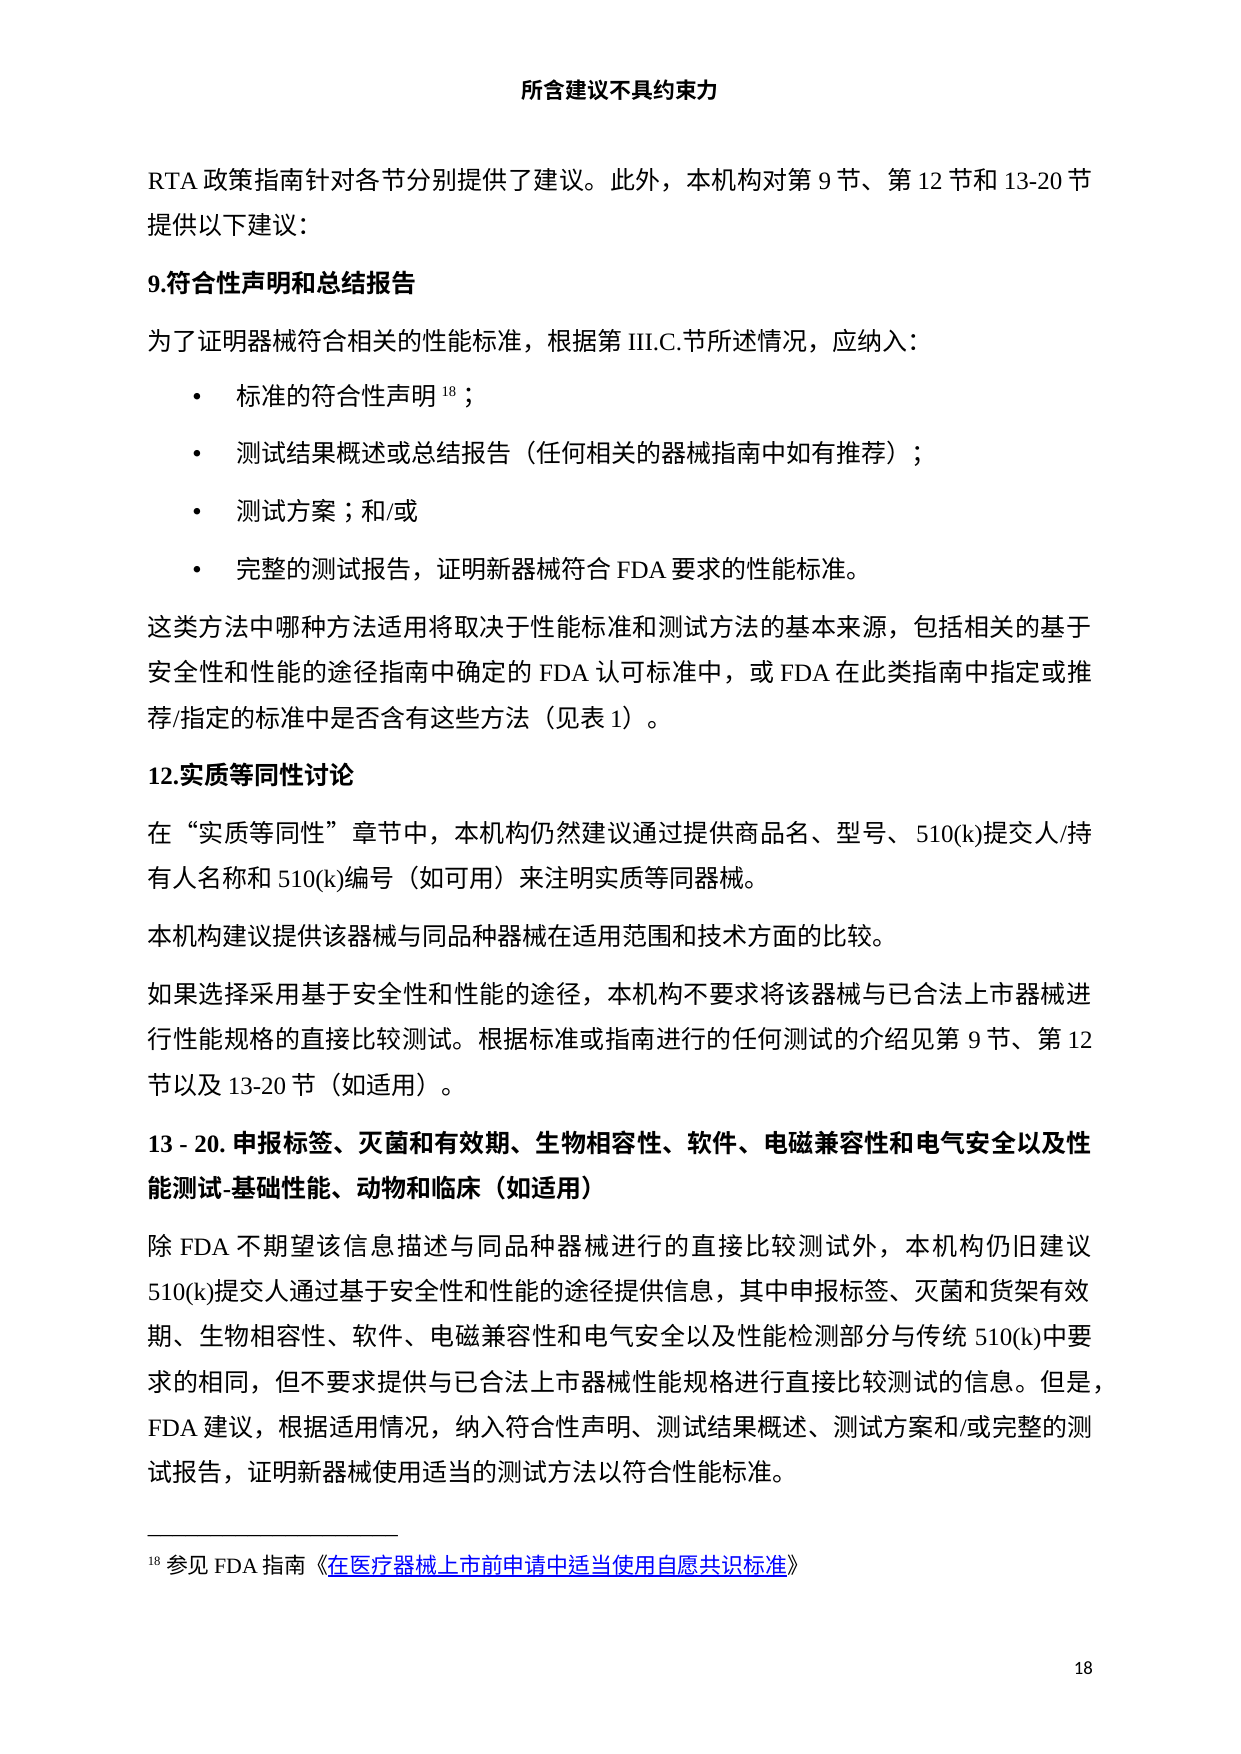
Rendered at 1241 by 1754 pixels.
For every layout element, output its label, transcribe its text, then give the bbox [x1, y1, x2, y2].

text 本机构建议提供该器械与同品种器械在适用范围和技术方面的比较。 [148, 917, 1092, 953]
text 如果选择采用基于安全性和性能的途径，本机构不要求将该器械与已合法上市器械进行性能规格的直接比较测试。根据标准或指南进行的任何测试的介绍见第9节、第12节以及13-20节（如适用）。 [148, 974, 1092, 1101]
text 除FDA不期望该信息描述与同品种器械进行的直接比较测试外，本机构仍旧建议510(k)提交人通过基于安全性和性能的途径提供信息，其中申报标签、灭菌和货架有效期、生物相容性、软件、电磁兼容性和电气安全以及性能检测部分与传统510(k)中要求的相同，但不要求提供与已合法上市器械性能规格进行直接比较测试的信息。但是，FDA建议，根据适用情况，纳入符合性声明、测试结果概述、测试方案和/或完整的测试报告，证明新器械使用适当的测试方法以符合性能标准。 [148, 1226, 1092, 1489]
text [148, 1550, 1092, 1580]
list 标准的符合性声明18； [193, 379, 1092, 413]
list 测试结果概述或总结报告（任何相关的器械指南中如有推荐）； [193, 434, 1092, 470]
list 完整的测试报告，证明新器械符合FDA要求的性能标准。 [193, 549, 1092, 586]
text 为了证明器械符合相关的性能标准，根据第III.C.节所述情况，应纳入： [148, 321, 1092, 357]
list 测试方案；和/或 [193, 492, 1092, 528]
subtitle 12.实质等同性讨论 [148, 756, 1092, 792]
subtitle 13 - 20. 申报标签、灭菌和有效期、生物相容性、软件、电磁兼容性和电气安全以及性能测试-基础性能、动物和临床（如适用） [148, 1123, 1092, 1204]
text 在“实质等同性”章节中，本机构仍然建议通过提供商品名、型号、510(k)提交人/持有人名称和510(k)编号（如可用）来注明实质等同器械。 [148, 814, 1092, 895]
text ____________________ [148, 1511, 1092, 1539]
text 这类方法中哪种方法适用将取决于性能标准和测试方法的基本来源，包括相关的基于安全性和性能的途径指南中确定的FDA认可标准中，或FDA在此类指南中指定或推荐/指定的标准中是否含有这些方法（见表1）。 [148, 607, 1092, 734]
text RTA政策指南针对各节分别提供了建议。此外，本机构对第9节、第12节和13-20节提供以下建议： [148, 160, 1092, 242]
subtitle 9.符合性声明和总结报告 [148, 263, 1092, 299]
